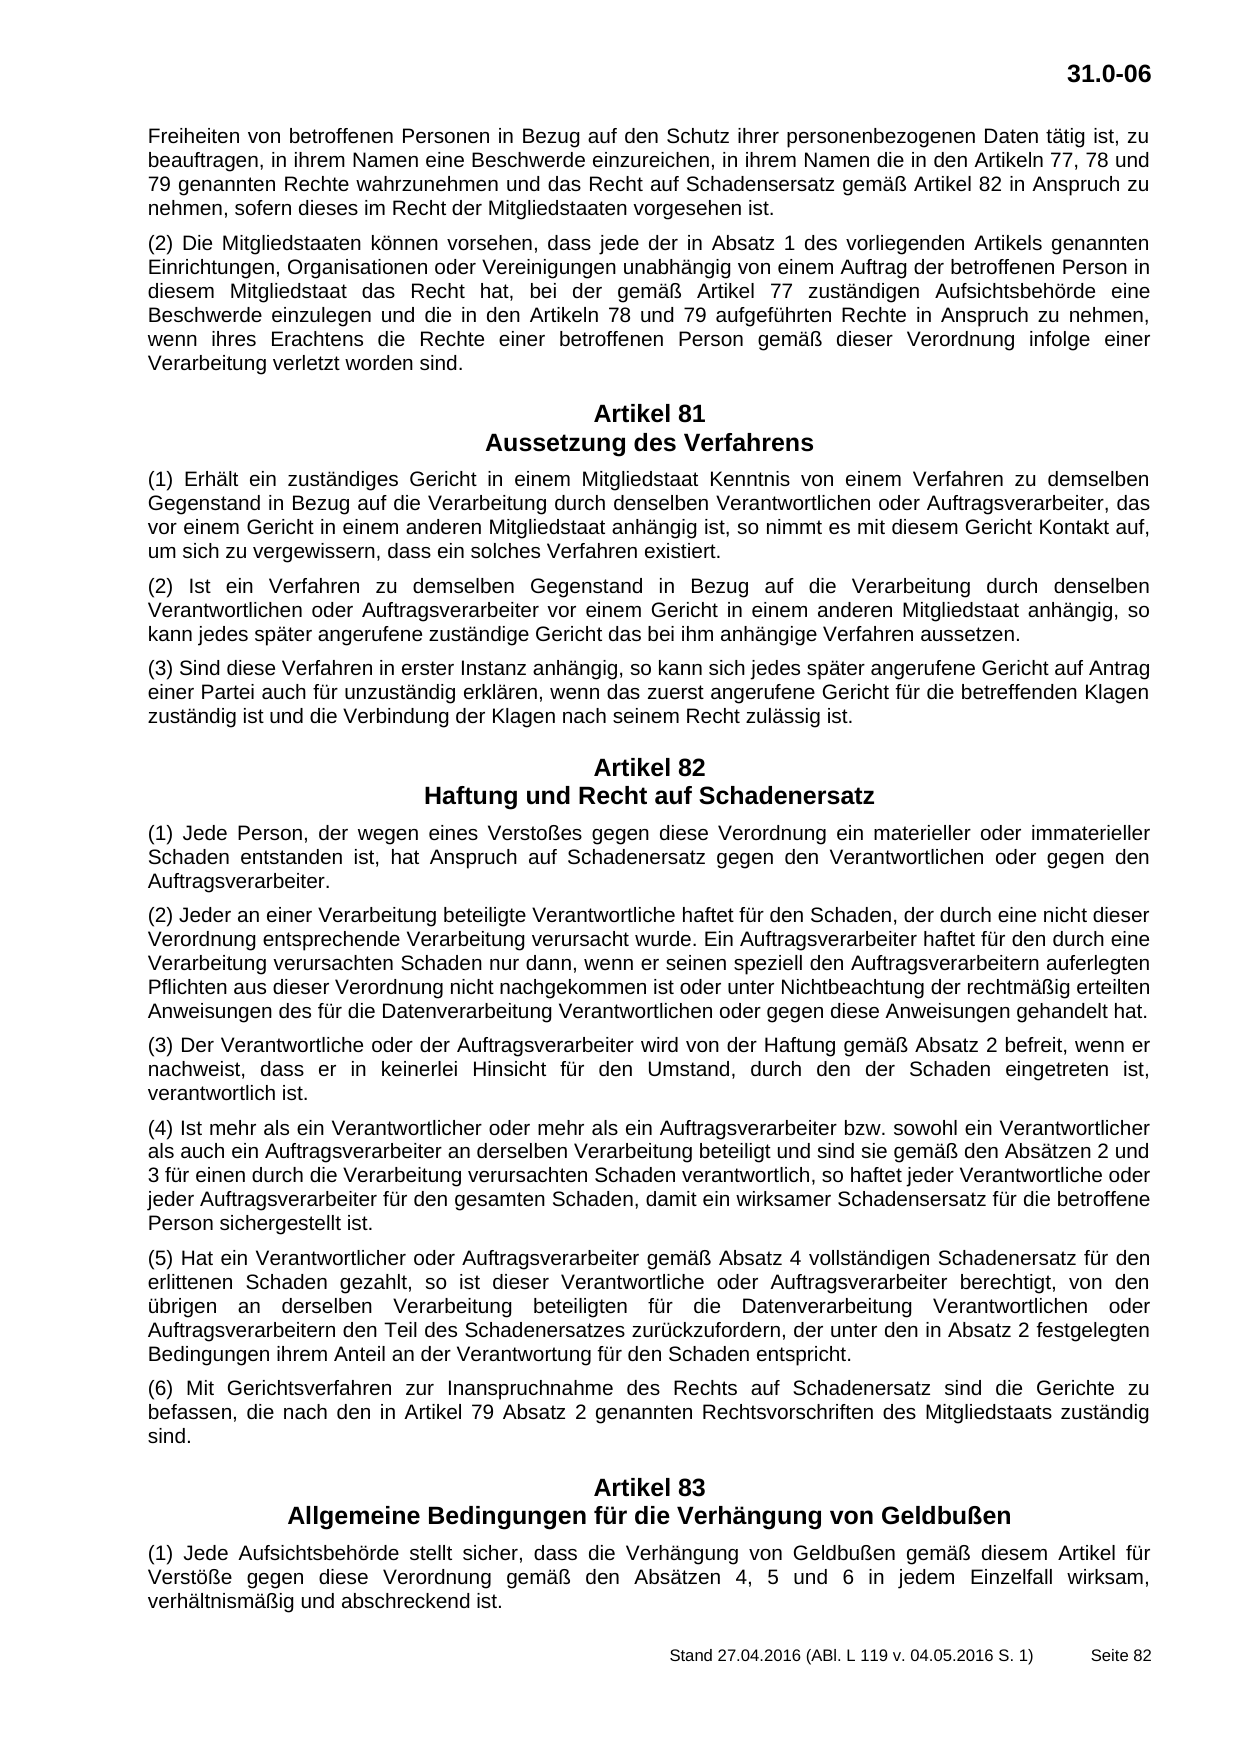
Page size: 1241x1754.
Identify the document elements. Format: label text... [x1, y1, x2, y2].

text (1) Erhält ein zuständiges Gericht in einem Mitgliedstaat Kenntnis von einem Verfahren zu demselben Gegenstand in Bezug auf die Verarbeitung durch denselben Verantwortlichen oder Auftragsverarbeiter, das vor einem Gericht in einem anderen Mitgliedstaat anhängig ist, so nimmt es mit diesem Gericht Kontakt auf, um sich zu vergewissern, dass ein solches Verfahren existiert. [148, 467, 1152, 563]
text (4) Ist mehr als ein Verantwortlicher oder mehr als ein Auftragsverarbeiter bzw. sowohl ein Verantwortlicher als auch ein Auftragsverarbeiter an derselben Verarbeitung beteiligt und sind sie gemäß den Absätzen 2 und 3 für einen durch die Verarbeitung verursachten Schaden verantwortlich, so haftet jeder Verantwortliche oder jeder Auftragsverarbeiter für den gesamten Schaden, damit ein wirksamer Schadensersatz für die betroffene Person sichergestellt ist. [148, 1115, 1152, 1235]
text (1) Jede Person, der wegen eines Verstoßes gegen diese Verordnung ein materieller oder immaterieller Schaden entstanden ist, hat Anspruch auf Schadenersatz gegen den Verantwortlichen oder gegen den Auftragsverarbeiter. [148, 821, 1152, 892]
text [148, 124, 1152, 220]
subtitle Artikel 81 Aussetzung des Verfahrens [148, 399, 1152, 457]
text (1) Jede Aufsichtsbehörde stellt sicher, dass die Verhängung von Geldbußen gemäß diesem Artikel für Verstöße gegen diese Verordnung gemäß den Absätzen 4, 5 und 6 in jedem Einzelfall wirksam, verhältnismäßig und abschreckend ist. [148, 1541, 1152, 1612]
text (2) Ist ein Verfahren zu demselben Gegenstand in Bezug auf die Verarbeitung durch denselben Verantwortlichen oder Auftragsverarbeiter vor einem Gericht in einem anderen Mitgliedstaat anhängig, so kann jedes später angerufene zuständige Gericht das bei ihm anhängige Verfahren aussetzen. [148, 573, 1152, 645]
subtitle Artikel 83 Allgemeine Bedingungen für die Verhängung von Geldbußen [148, 1473, 1152, 1530]
text (2) Die Mitgliedstaaten können vorsehen, dass jede der in Absatz 1 des vorliegenden Artikels genannten Einrichtungen, Organisationen oder Vereinigungen unabhängig von einem Auftrag der betroffenen Person in diesem Mitgliedstaat das Recht hat, bei der gemäß Artikel 77 zuständigen Aufsichtsbehörde eine Beschwerde einzulegen und die in den Artikeln 78 und 79 aufgeführten Rechte in Anspruch zu nehmen, wenn ihres Erachtens die Rechte einer betroffenen Person gemäß dieser Verordnung infolge einer Verarbeitung verletzt worden sind. [148, 231, 1152, 374]
subtitle Artikel 82 Haftung und Recht auf Schadenersatz [148, 753, 1152, 810]
text (6) Mit Gerichtsverfahren zur Inanspruchnahme des Rechts auf Schadenersatz sind die Gerichte zu befassen, die nach den in Artikel 79 Absatz 2 genannten Rechtsvorschriften des Mitgliedstaats zuständig sind. [148, 1376, 1152, 1448]
text (2) Jeder an einer Verarbeitung beteiligte Verantwortliche haftet für den Schaden, der durch eine nicht dieser Verordnung entsprechende Verarbeitung verursacht wurde. Ein Auftragsverarbeiter haftet für den durch eine Verarbeitung verursachten Schaden nur dann, wenn er seinen speziell den Auftragsverarbeitern auferlegten Pflichten aus dieser Verordnung nicht nachgekommen ist oder unter Nichtbeachtung der rechtmäßig erteilten Anweisungen des für die Datenverarbeitung Verantwortlichen oder gegen diese Anweisungen gehandelt hat. [148, 903, 1152, 1023]
text (3) Sind diese Verfahren in erster Instanz anhängig, so kann sich jedes später angerufene Gericht auf Antrag einer Partei auch für unzuständig erklären, wenn das zuerst angerufene Gericht für die betreffenden Klagen zuständig ist und die Verbindung der Klagen nach seinem Recht zulässig ist. [148, 656, 1152, 728]
text (5) Hat ein Verantwortlicher oder Auftragsverarbeiter gemäß Absatz 4 vollständigen Schadenersatz für den erlittenen Schaden gezahlt, so ist dieser Verantwortliche oder Auftragsverarbeiter berechtigt, von den übrigen an derselben Verarbeitung beteiligten für die Datenverarbeitung Verantwortlichen oder Auftragsverarbeitern den Teil des Schadenersatzes zurückzufordern, der unter den in Absatz 2 festgelegten Bedingungen ihrem Anteil an der Verantwortung für den Schaden entspricht. [148, 1246, 1152, 1365]
text (3) Der Verantwortliche oder der Auftragsverarbeiter wird von der Haftung gemäß Absatz 2 befreit, wenn er nachweist, dass er in keinerlei Hinsicht für den Umstand, durch den der Schaden eingetreten ist, verantwortlich ist. [148, 1033, 1152, 1105]
